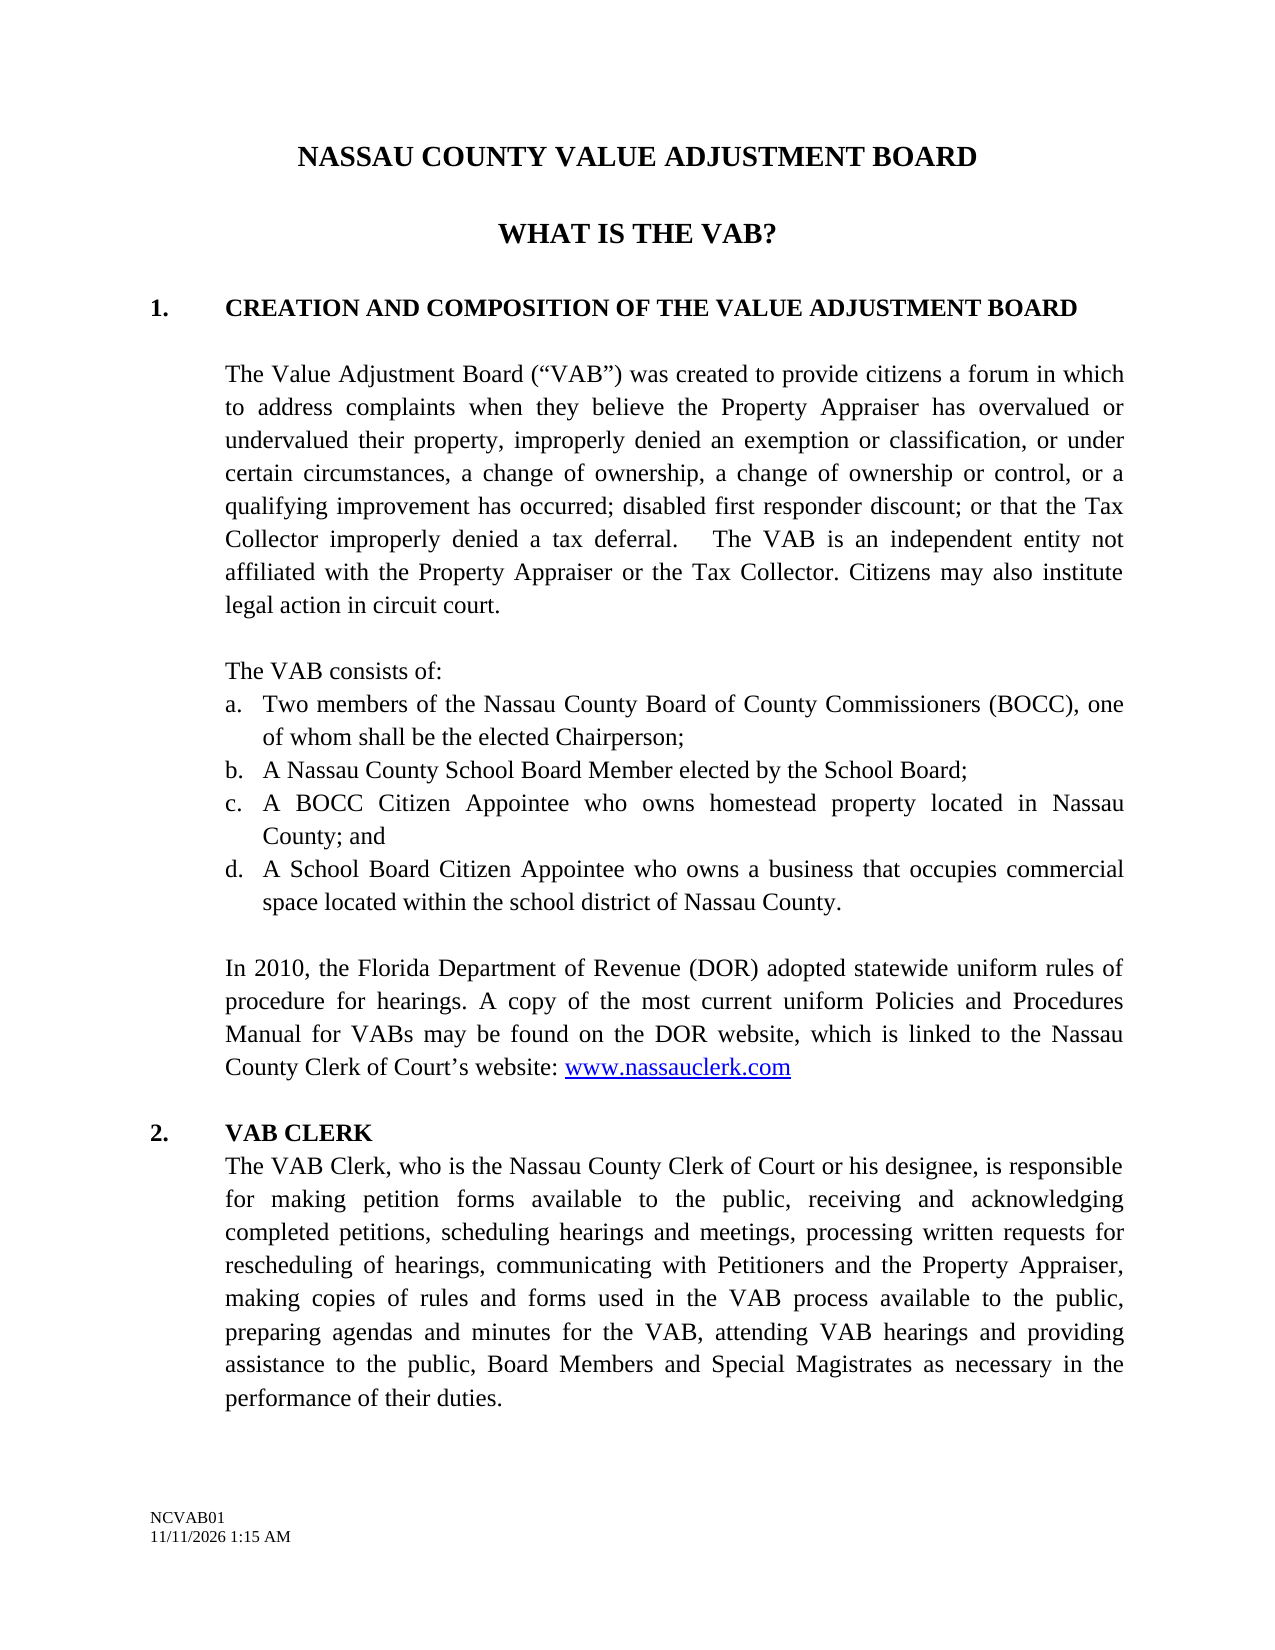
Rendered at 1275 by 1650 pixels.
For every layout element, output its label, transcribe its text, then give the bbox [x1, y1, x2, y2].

list CREATION AND COMPOSITION OF THE VALUE ADJUSTMENT BOARD [150, 293, 1125, 322]
text The VAB consists of: [225, 656, 1125, 685]
list Two members of the Nassau County Board of County Commissioners (BOCC), one of whom shall be the elected Chairperson; [225, 689, 1125, 751]
list A BOCC Citizen Appointee who owns homestead property located in Nassau County; and [225, 788, 1125, 850]
list A School Board Citizen Appointee who owns a business that occupies commercial space located within the school district of Nassau County. [225, 854, 1125, 916]
text NASSAU COUNTY VALUE ADJUSTMENT BOARD [150, 105, 1125, 172]
text WHAT IS THE VAB? [150, 216, 1125, 249]
list VAB CLERK [150, 1118, 1125, 1147]
text In 2010, the Florida Department of Revenue (DOR) adopted statewide uniform rules of procedure for hearings. A copy of the most current uniform Policies and Procedures Manual for VABs may be found on the DOR website, which is linked to the Nassau County Clerk of Court’s website: www.nassauclerk.com [225, 953, 1125, 1081]
text The VAB Clerk, who is the Nassau County Clerk of Court or his designee, is responsible for making petition forms available to the public, receiving and acknowledging completed petitions, scheduling hearings and meetings, processing written requests for rescheduling of hearings, communicating with Petitioners and the Property Appraiser, making copies of rules and forms used in the VAB process available to the public, preparing agendas and minutes for the VAB, attending VAB hearings and providing assistance to the public, Board Members and Special Magistrates as necessary in the performance of their duties. [225, 1151, 1125, 1411]
text The Value Adjustment Board (“VAB”) was created to provide citizens a forum in which to address complaints when they believe the Property Appraiser has overvalued or undervalued their property, improperly denied an exemption or classification, or under certain circumstances, a change of ownership, a change of ownership or control, or a qualifying improvement has occurred; disabled first responder discount; or that the Tax Collector improperly denied a tax deferral. The VAB is an independent entity not affiliated with the Property Appraiser or the Tax Collector. Citizens may also institute legal action in circuit court. [225, 359, 1125, 619]
list A Nassau County School Board Member elected by the School Board; [225, 755, 1125, 784]
